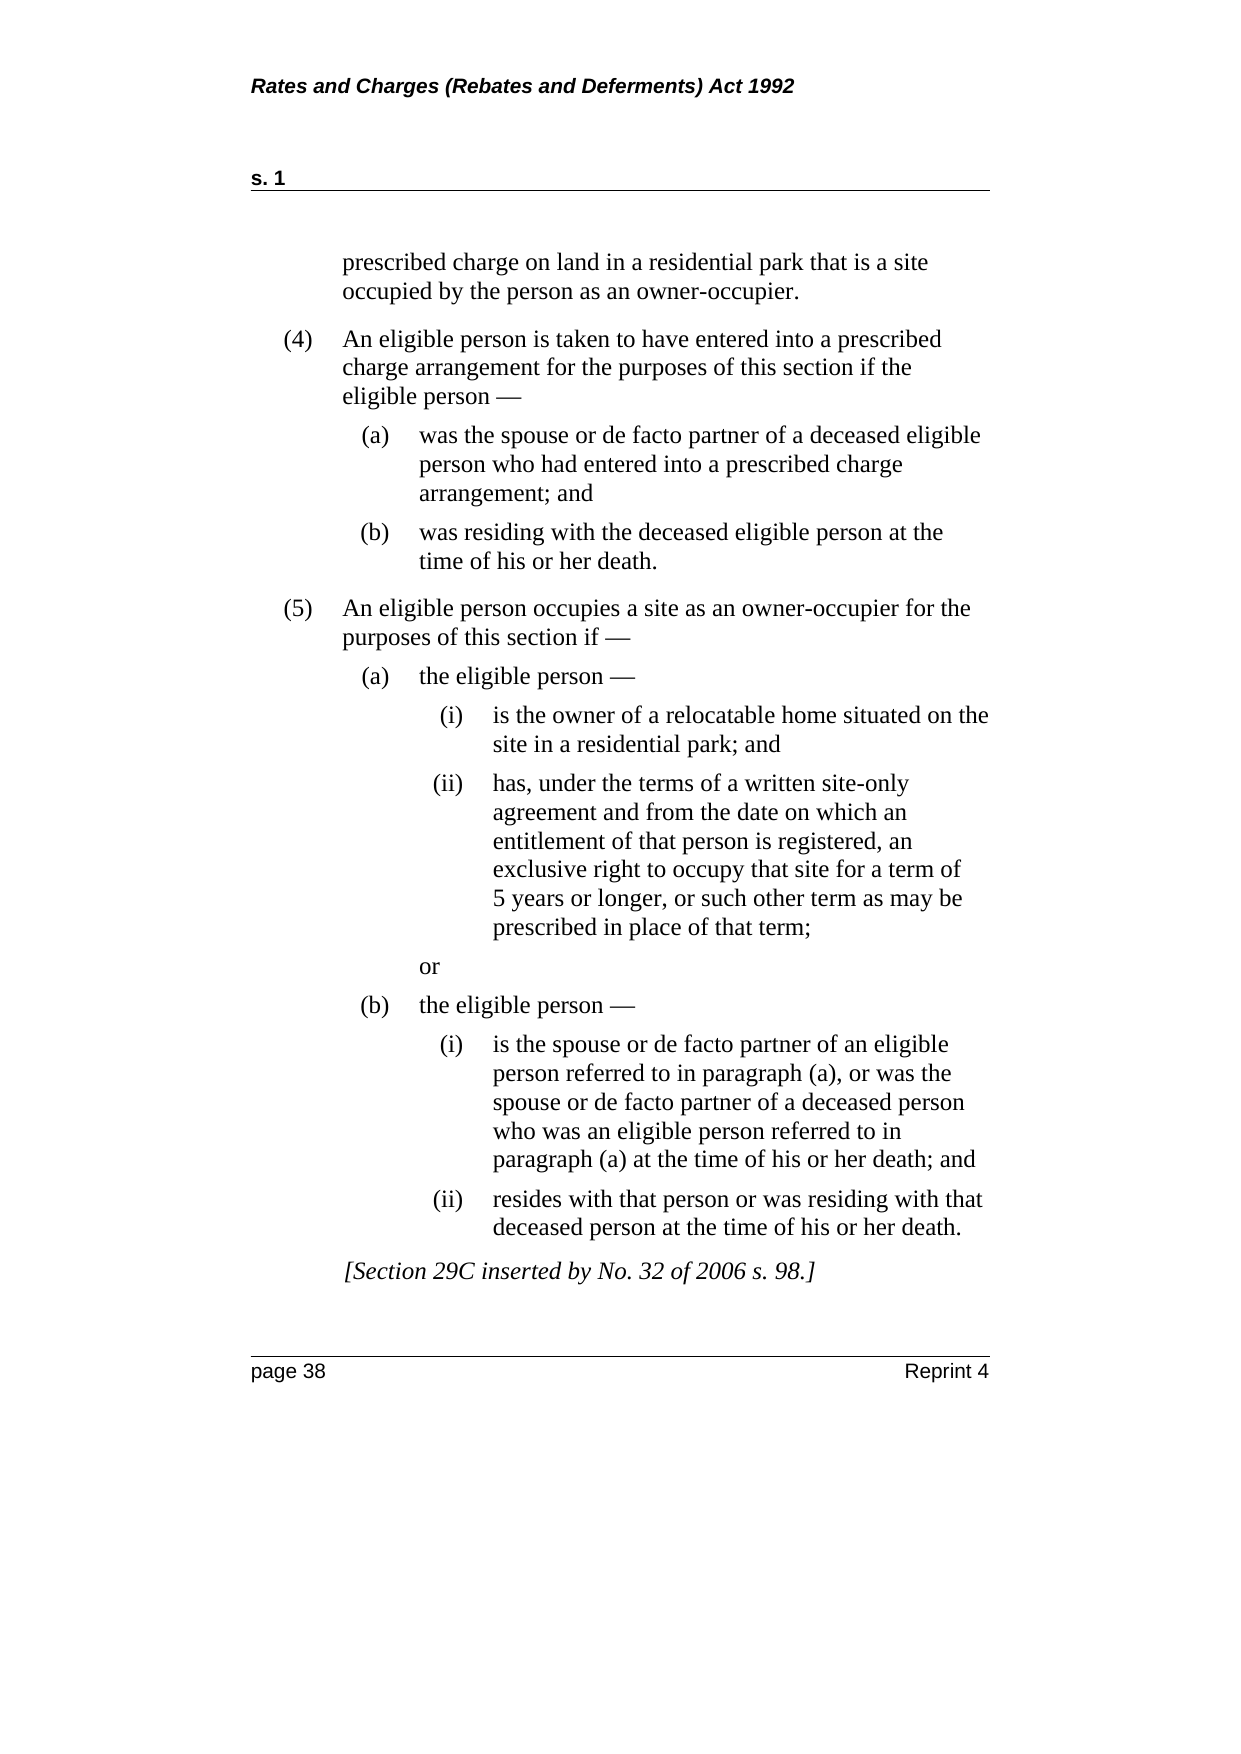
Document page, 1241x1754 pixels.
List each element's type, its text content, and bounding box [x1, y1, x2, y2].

text (ii) has, under the terms of a written site-only agreement and from the date on which an entitlement of that person is registered, an exclusive right to occupy that site for a term of 5 years or longer, or such other term as may be prescribed in place of that term; [251, 768, 990, 941]
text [251, 247, 990, 305]
text (i) is the owner of a relocatable home situated on the site in a residential park; and [251, 700, 990, 758]
text or [251, 951, 990, 980]
text (i) is the spouse or de facto partner of an eligible person referred to in paragraph (a), or was the spouse or de facto partner of a deceased person who was an eligible person referred to in paragraph (a) at the time of his or her death; and [251, 1029, 990, 1173]
text (b) was residing with the deceased eligible person at the time of his or her death. [251, 517, 990, 574]
text (a) was the spouse or de facto partner of a deceased eligible person who had entered into a prescribed charge arrangement; and [251, 420, 990, 507]
text [Section 29C inserted by No. 32 of 2006 s. 98.] [251, 1256, 990, 1284]
text (ii) resides with that person or was residing with that deceased person at the time of his or her death. [251, 1184, 990, 1241]
text (a) the eligible person — [251, 661, 990, 690]
text (5) An eligible person occupies a site as an owner-occupier for the purposes of this section if — [251, 593, 990, 651]
text (4) An eligible person is taken to have entered into a prescribed charge arrangement for the purposes of this section if the eligible person — [251, 324, 990, 410]
text (b) the eligible person — [251, 990, 990, 1019]
